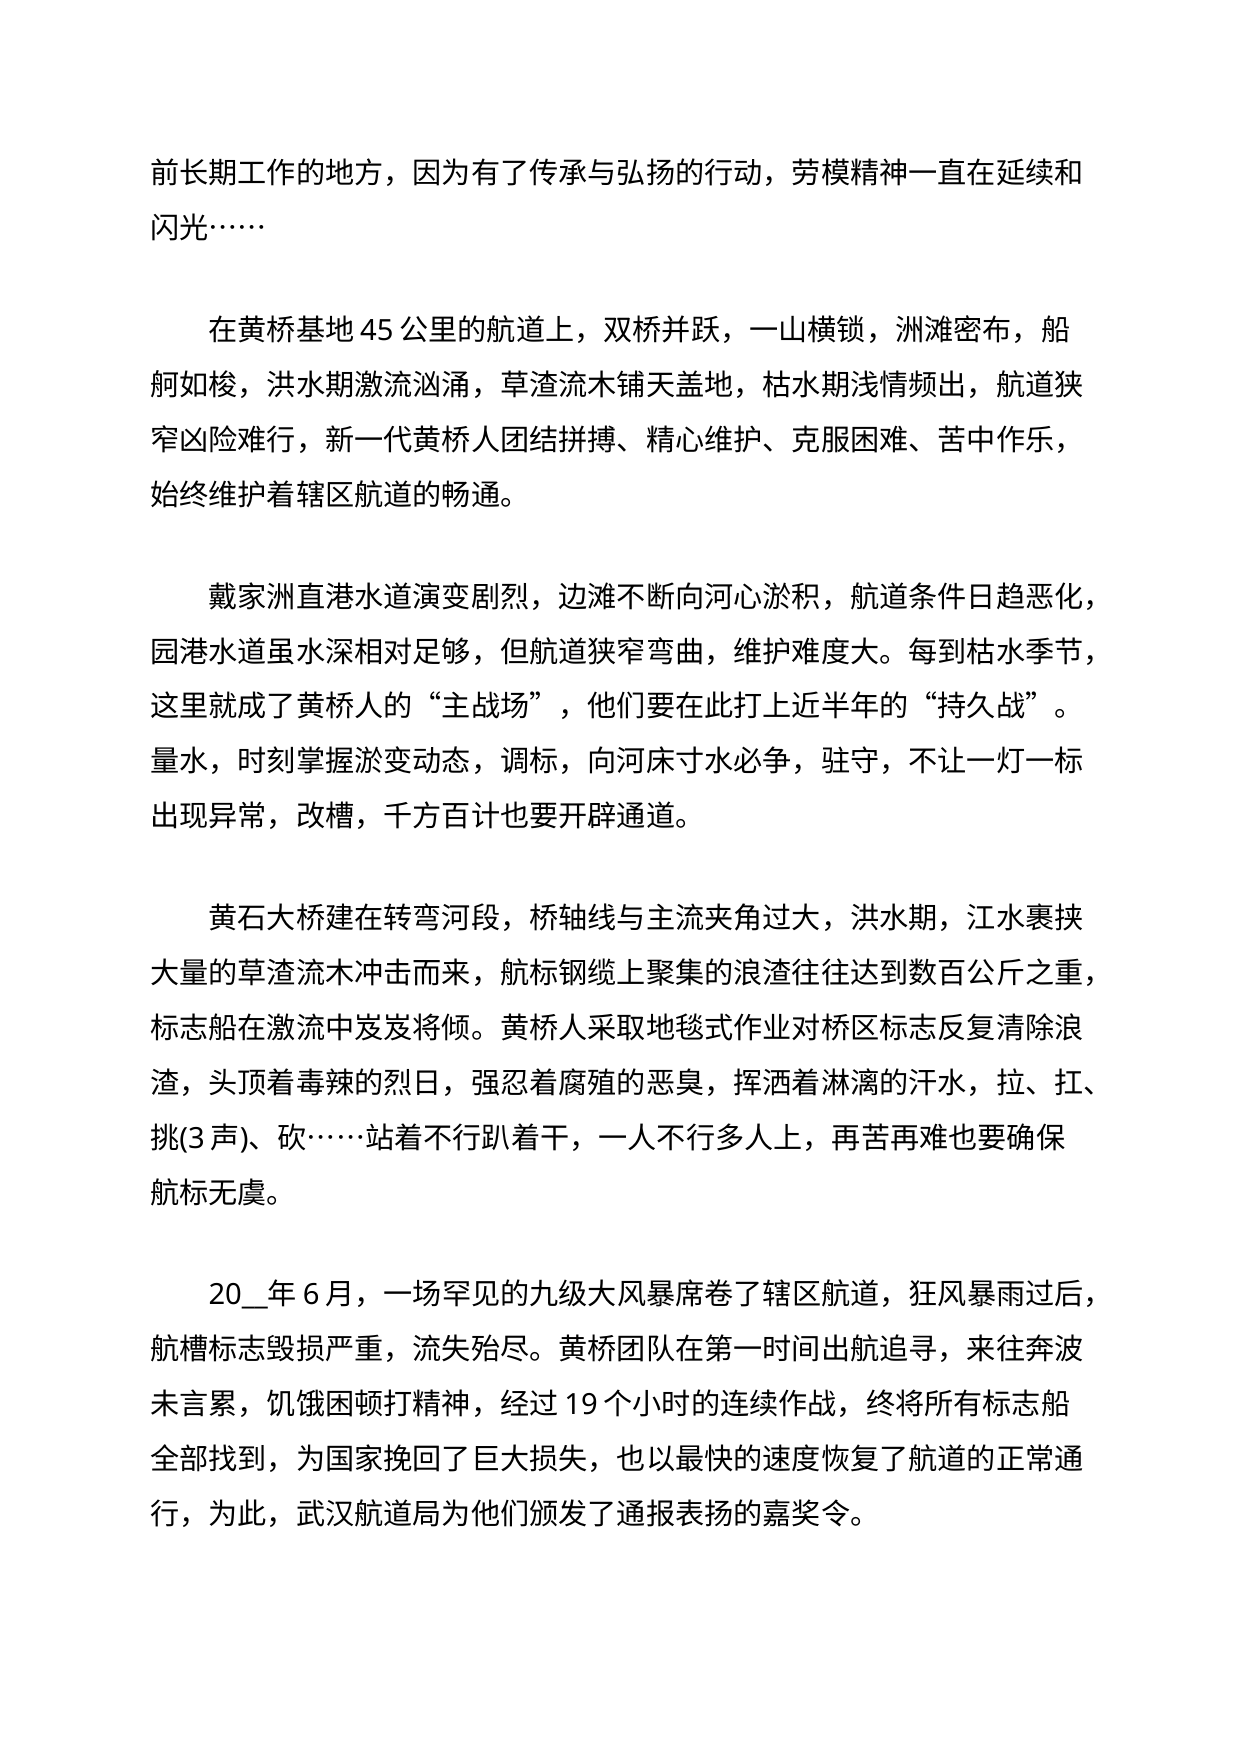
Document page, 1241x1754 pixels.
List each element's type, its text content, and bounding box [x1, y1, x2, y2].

text 戴家洲直港水道演变剧烈，边滩不断向河心淤积，航道条件日趋恶化，园港水道虽水深相对足够，但航道狭窄弯曲，维护难度大。每到枯水季节，这里就成了黄桥人的“主战场”，他们要在此打上近半年的“持久战”。量水，时刻掌握淤变动态，调标，向河床寸水必争，驻守，不让一灯一标出现异常，改槽，千方百计也要开辟通道。 [150, 573, 1090, 835]
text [150, 150, 1090, 247]
text 黄石大桥建在转弯河段，桥轴线与主流夹角过大，洪水期，江水裹挟大量的草渣流木冲击而来，航标钢缆上聚集的浪渣往往达到数百公斤之重，标志船在激流中岌岌将倾。黄桥人采取地毯式作业对桥区标志反复清除浪渣，头顶着毒辣的烈日，强忍着腐殖的恶臭，挥洒着淋漓的汗水，拉、扛、挑(3声)、砍……站着不行趴着干，一人不行多人上，再苦再难也要确保航标无虞。 [150, 894, 1090, 1211]
text 20__年6月，一场罕见的九级大风暴席卷了辖区航道，狂风暴雨过后，航槽标志毁损严重，流失殆尽。黄桥团队在第一时间出航追寻，来往奔波未言累，饥饿困顿打精神，经过19个小时的连续作战，终将所有标志船全部找到，为国家挽回了巨大损失，也以最快的速度恢复了航道的正常通行，为此，武汉航道局为他们颁发了通报表扬的嘉奖令。 [150, 1271, 1090, 1533]
text 在黄桥基地45公里的航道上，双桥并跃，一山横锁，洲滩密布，船舸如梭，洪水期激流汹涌，草渣流木铺天盖地，枯水期浅情频出，航道狭窄凶险难行，新一代黄桥人团结拼搏、精心维护、克服困难、苦中作乐，始终维护着辖区航道的畅通。 [150, 307, 1090, 514]
